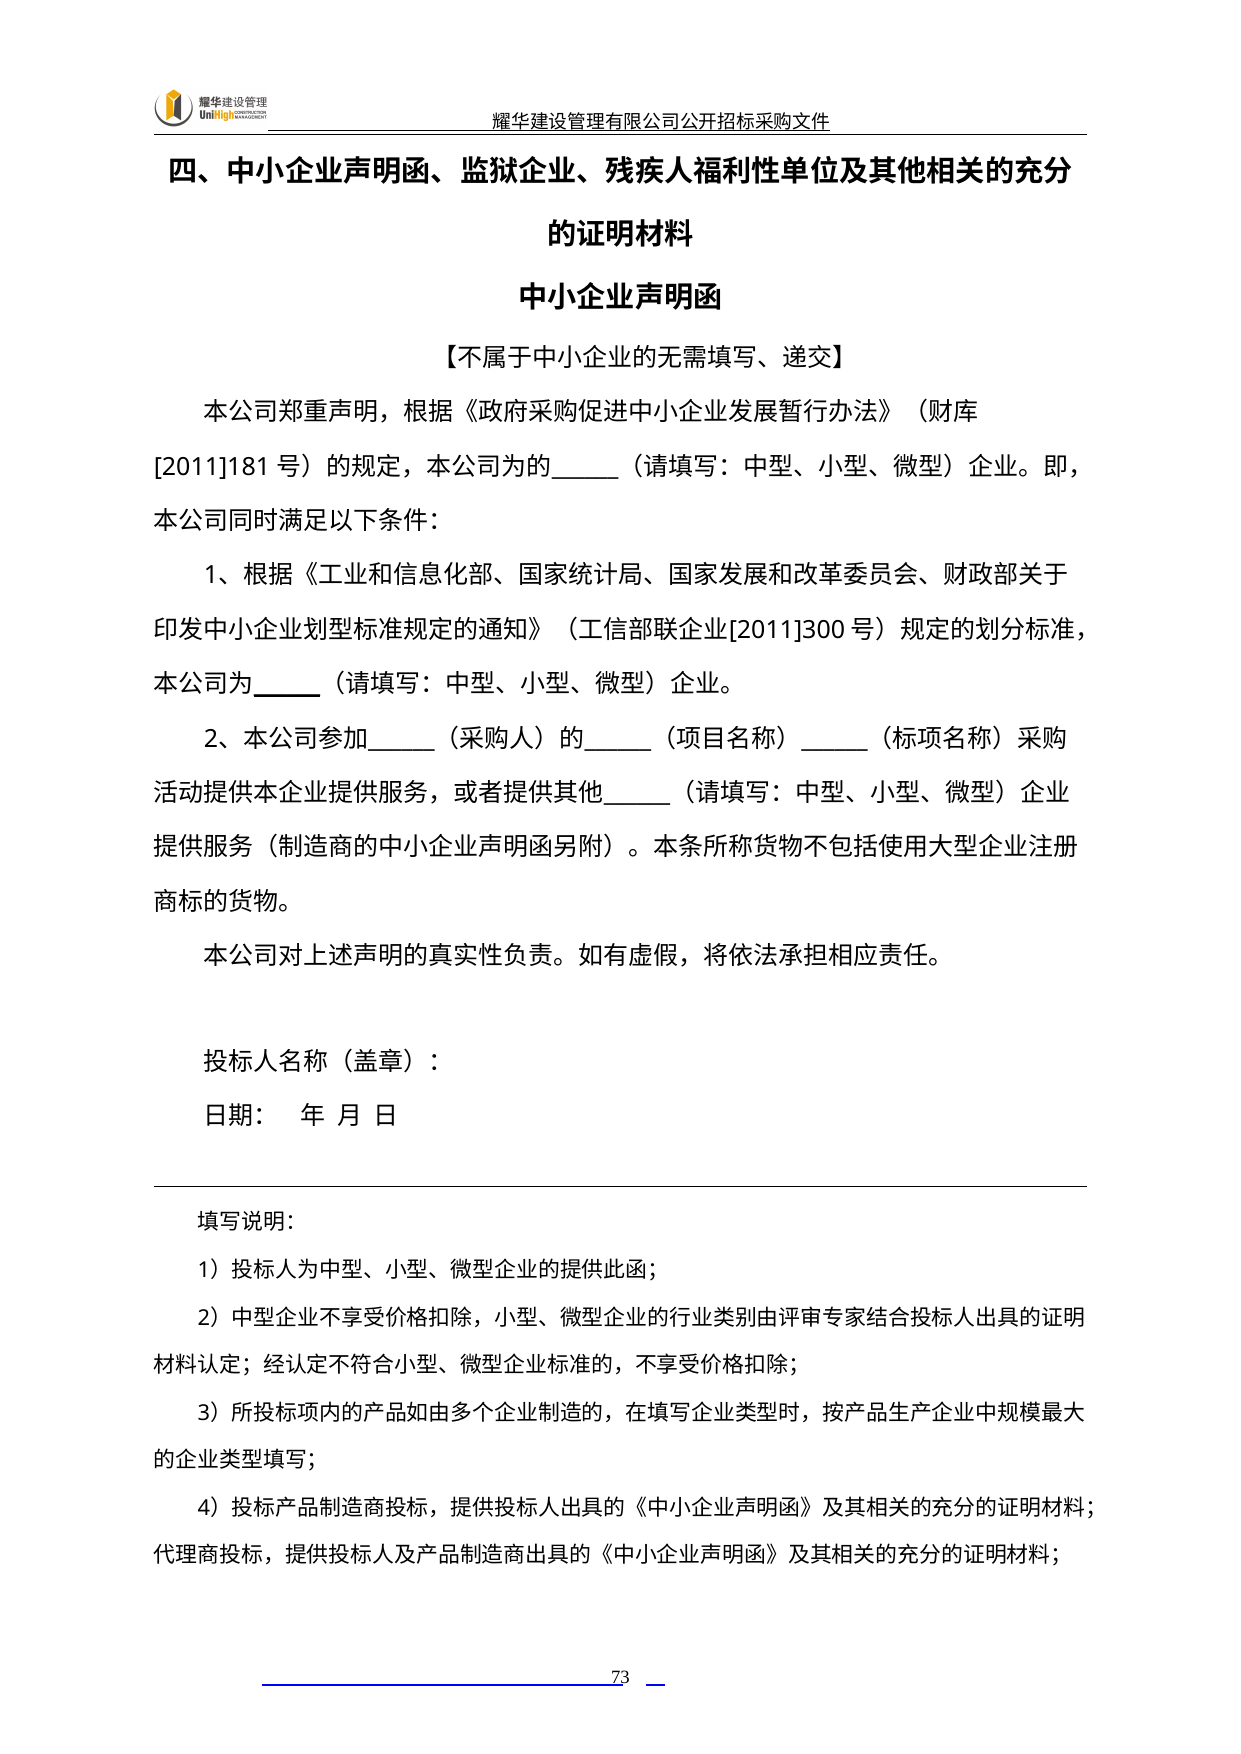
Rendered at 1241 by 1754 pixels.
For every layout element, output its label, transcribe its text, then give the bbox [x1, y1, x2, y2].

text 投标人名称（盖章）： [153, 1041, 1087, 1077]
text 日期： 年 月 日 [153, 1095, 1087, 1132]
text 4）投标产品制造商投标，提供投标人出具的《中小企业声明函》及其相关的充分的证明材料；代理商投标，提供投标人及产品制造商出具的《中小企业声明函》及其相关的充分的证明材料； [153, 1490, 1087, 1569]
picture [153, 88, 268, 129]
text 【不属于中小企业的无需填写、递交】 [153, 337, 1087, 374]
text 1、根据《工业和信息化部、国家统计局、国家发展和改革委员会、财政部关于印发中小企业划型标准规定的通知》（工信部联企业[2011]300号）规定的划分标准，本公司为______（请填写：中型、小型、微型）企业。 [153, 555, 1087, 700]
text 本公司对上述声明的真实性负责。如有虚假，将依法承担相应责任。 [153, 936, 1087, 972]
text 本公司郑重声明，根据《政府采购促进中小企业发展暂行办法》（财库[2011]181 号）的规定，本公司为的______（请填写：中型、小型、微型）企业。即，本公司同时满足以下条件： [153, 392, 1087, 537]
text 填写说明： [153, 1204, 1087, 1236]
text 四、中小企业声明函、监狱企业、残疾人福利性单位及其他相关的充分的证明材料 [153, 147, 1087, 253]
text 2、本公司参加______（采购人）的______（项目名称）______（标项名称）采购活动提供本企业提供服务，或者提供其他______（请填写：中型、小型、微型）企业提供服务（制造商的中小企业声明函另附）。本条所称货物不包括使用大型企业注册商标的货物。 [153, 718, 1087, 917]
text 中小企业声明函 [153, 274, 1087, 316]
text 1）投标人为中型、小型、微型企业的提供此函； [153, 1252, 1087, 1284]
text 2）中型企业不享受价格扣除，小型、微型企业的行业类别由评审专家结合投标人出具的证明材料认定；经认定不符合小型、微型企业标准的，不享受价格扣除； [153, 1299, 1087, 1379]
text 3）所投标项内的产品如由多个企业制造的，在填写企业类型时，按产品生产企业中规模最大的企业类型填写； [153, 1394, 1087, 1474]
